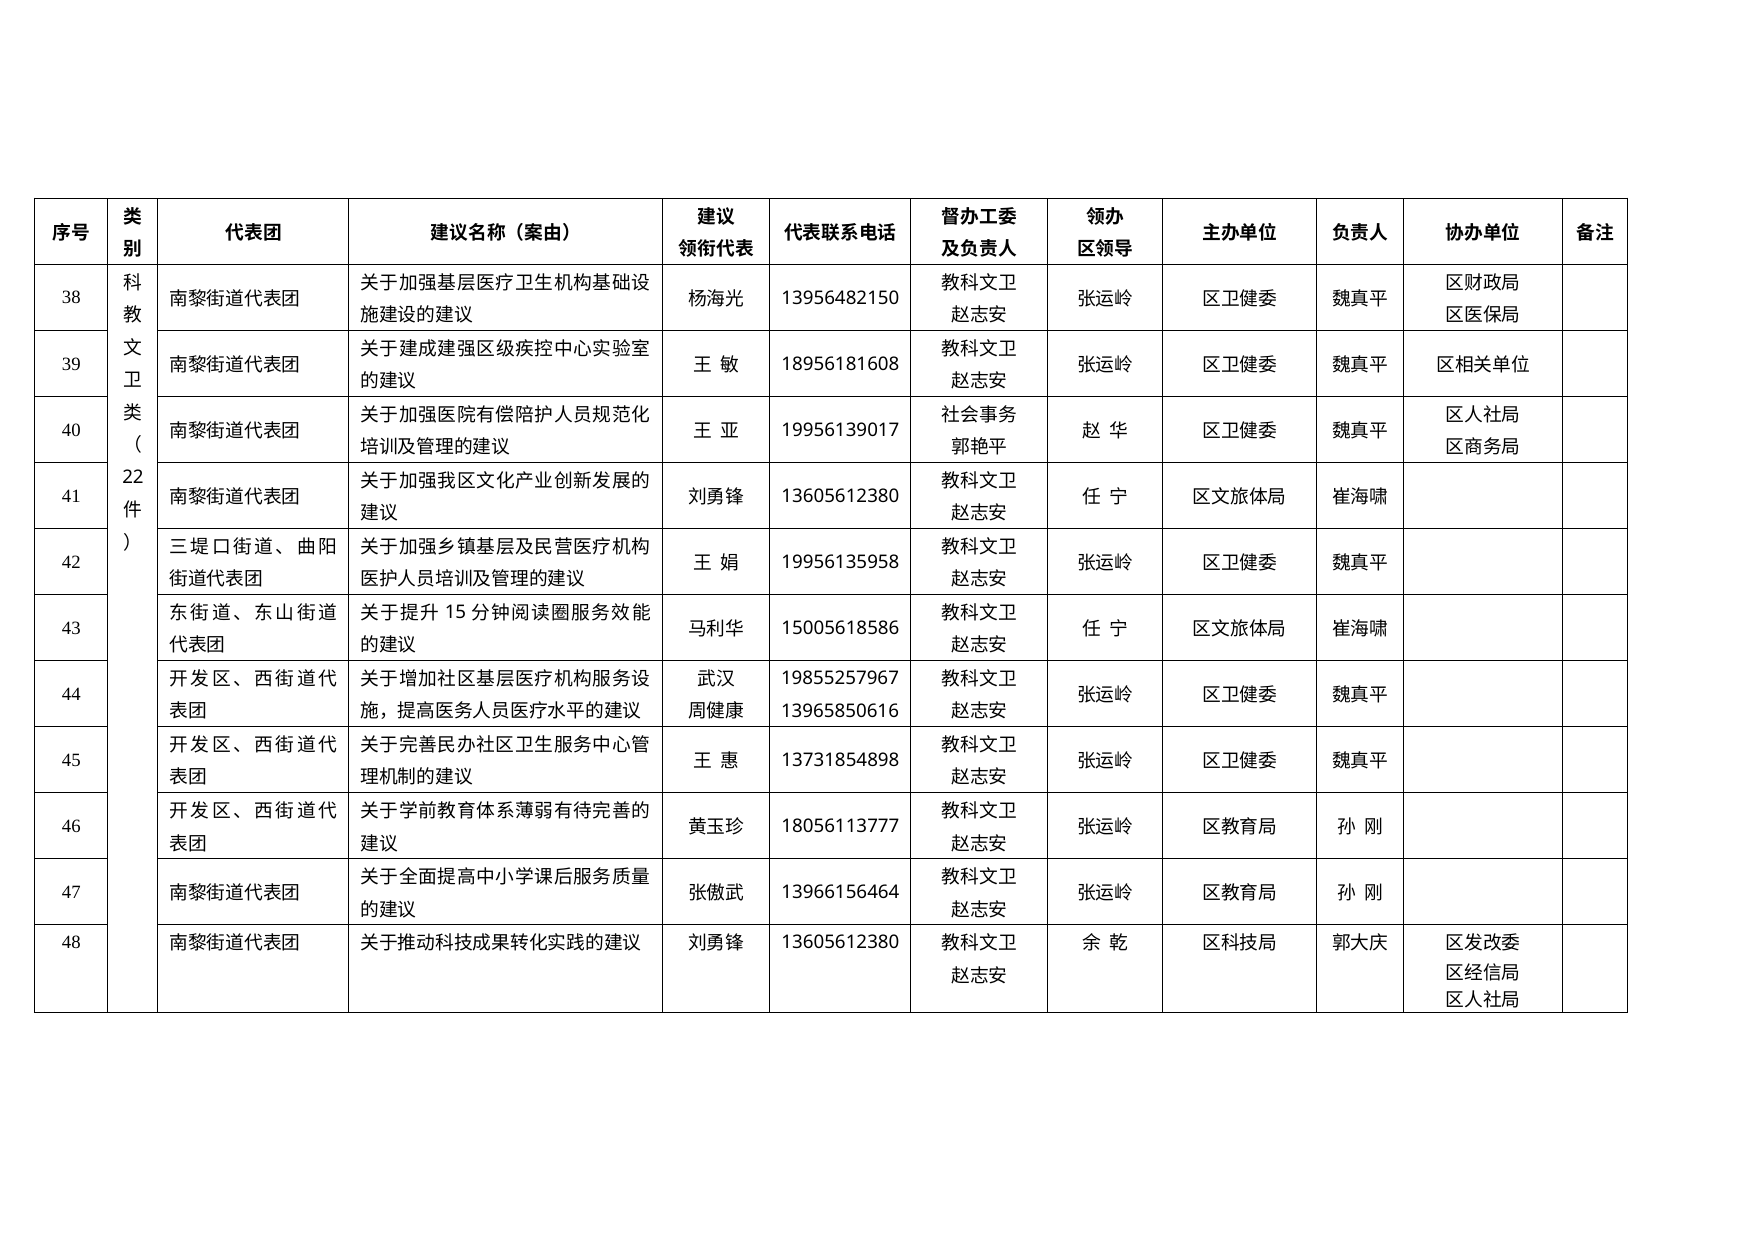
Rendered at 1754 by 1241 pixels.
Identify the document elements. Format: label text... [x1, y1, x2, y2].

table_cell 关于提升15分钟阅读圈服务效能的建议 [349, 595, 662, 660]
table_cell 东街道、东山街道代表团 [158, 595, 348, 660]
table_cell [1563, 595, 1627, 660]
table_cell 教科文卫 赵志安 [911, 859, 1047, 924]
table_cell 魏真平 [1317, 661, 1403, 726]
table_cell 关于加强医院有偿陪护人员规范化培训及管理的建议 [349, 397, 662, 462]
table_cell 42 [35, 529, 107, 594]
table_cell 教科文卫 赵志安 [911, 331, 1047, 396]
table_cell 王 亚 [663, 397, 769, 462]
table_header 主办单位 [1163, 199, 1316, 264]
table_cell 王 敏 [663, 331, 769, 396]
table_cell 18056113777 [770, 793, 910, 858]
table_cell 马利华 [663, 595, 769, 660]
table_cell 13605612380 [770, 925, 910, 1012]
table_cell [1563, 925, 1627, 1012]
table_cell [1563, 331, 1627, 396]
table_cell 崔海啸 [1317, 595, 1403, 660]
table_cell 区卫健委 [1163, 727, 1316, 792]
table_cell 郭大庆 [1317, 925, 1403, 1012]
table_cell 41 [35, 463, 107, 528]
table_cell 40 [35, 397, 107, 462]
table_cell [1404, 793, 1562, 858]
table_cell 19956135958 [770, 529, 910, 594]
table_cell [1563, 463, 1627, 528]
table_cell 张运岭 [1048, 529, 1162, 594]
table_cell 区卫健委 [1163, 331, 1316, 396]
table_cell 关于全面提高中小学课后服务质量的建议 [349, 859, 662, 924]
table_cell 张运岭 [1048, 661, 1162, 726]
table_cell 三堤口街道、曲阳街道代表团 [158, 529, 348, 594]
table_cell [1404, 859, 1562, 924]
table_cell 南黎街道代表团 [158, 925, 348, 1012]
table_cell 南黎街道代表团 [158, 859, 348, 924]
table_cell 13966156464 [770, 859, 910, 924]
table_cell 开发区、西街道代表团 [158, 793, 348, 858]
table_cell 南黎街道代表团 [158, 397, 348, 462]
table_header 代表联系电话 [770, 199, 910, 264]
table_cell 关于加强乡镇基层及民营医疗机构医护人员培训及管理的建议 [349, 529, 662, 594]
table_cell 区相关单位 [1404, 331, 1562, 396]
table_cell [1404, 595, 1562, 660]
table_header 序号 [35, 199, 107, 264]
table_cell 张运岭 [1048, 859, 1162, 924]
table_cell 杨海光 [663, 265, 769, 330]
table_cell 区卫健委 [1163, 265, 1316, 330]
table_cell 王 惠 [663, 727, 769, 792]
table_cell 关于加强我区文化产业创新发展的建议 [349, 463, 662, 528]
table_cell 魏真平 [1317, 397, 1403, 462]
table_cell 区卫健委 [1163, 529, 1316, 594]
table_cell [1563, 793, 1627, 858]
table_cell 社会事务 郭艳平 [911, 397, 1047, 462]
table_cell 教科文卫 赵志安 [911, 661, 1047, 726]
table_cell 19855257967 13965850616 [770, 661, 910, 726]
table_cell 南黎街道代表团 [158, 463, 348, 528]
table_cell 开发区、西街道代表团 [158, 661, 348, 726]
table_cell 余 乾 [1048, 925, 1162, 1012]
table_cell 孙 刚 [1317, 859, 1403, 924]
table_cell 47 [35, 859, 107, 924]
table_cell 关于学前教育体系薄弱有待完善的建议 [349, 793, 662, 858]
table_cell 教科文卫 赵志安 [911, 793, 1047, 858]
table_cell 区人社局 区商务局 [1404, 397, 1562, 462]
table_cell 张傲武 [663, 859, 769, 924]
table_cell 44 [35, 661, 107, 726]
table_cell [1404, 661, 1562, 726]
table_cell 张运岭 [1048, 265, 1162, 330]
table_header 领办 区领导 [1048, 199, 1162, 264]
table_cell [1404, 529, 1562, 594]
table_cell 武汉 周健康 [663, 661, 769, 726]
table_cell [1563, 661, 1627, 726]
table_header 负责人 [1317, 199, 1403, 264]
table_cell [1404, 727, 1562, 792]
table_cell 13956482150 [770, 265, 910, 330]
table_cell 13731854898 [770, 727, 910, 792]
table_cell 区文旅体局 [1163, 595, 1316, 660]
table_cell [1563, 727, 1627, 792]
table_cell 张运岭 [1048, 727, 1162, 792]
table_cell 张运岭 [1048, 793, 1162, 858]
table_cell 魏真平 [1317, 529, 1403, 594]
table_cell 关于建成建强区级疾控中心实验室的建议 [349, 331, 662, 396]
table_cell 任 宁 [1048, 595, 1162, 660]
table_cell 教科文卫 赵志安 [911, 727, 1047, 792]
table_cell 关于加强基层医疗卫生机构基础设施建设的建议 [349, 265, 662, 330]
table_cell [1404, 463, 1562, 528]
table_cell 教科文卫 赵志安 [911, 265, 1047, 330]
table_cell 关于增加社区基层医疗机构服务设施，提高医务人员医疗水平的建议 [349, 661, 662, 726]
table_cell 48 [35, 925, 107, 1012]
table_cell 刘勇锋 [663, 925, 769, 1012]
table_cell 张运岭 [1048, 331, 1162, 396]
table_header 类别 [108, 199, 157, 264]
table_cell [1563, 397, 1627, 462]
table_cell 13605612380 [770, 463, 910, 528]
table_cell 教科文卫 赵志安 [911, 529, 1047, 594]
table_cell 教科文卫 赵志安 [911, 595, 1047, 660]
table_cell 18956181608 [770, 331, 910, 396]
table_cell 区卫健委 [1163, 661, 1316, 726]
table_cell 38 [35, 265, 107, 330]
table_cell 关于推动科技成果转化实践的建议 [349, 925, 662, 1012]
table_cell 关于完善民办社区卫生服务中心管理机制的建议 [349, 727, 662, 792]
table_cell 开发区、西街道代表团 [158, 727, 348, 792]
table_cell 区文旅体局 [1163, 463, 1316, 528]
table_cell 19956139017 [770, 397, 910, 462]
table_cell 39 [35, 331, 107, 396]
table_header 备注 [1563, 199, 1627, 264]
table_cell [1563, 265, 1627, 330]
table_cell 区科技局 [1163, 925, 1316, 1012]
table_cell 刘勇锋 [663, 463, 769, 528]
table_header 代表团 [158, 199, 348, 264]
table_cell 43 [35, 595, 107, 660]
table_cell 科教文卫类（22件） [108, 265, 157, 1012]
table_cell 区教育局 [1163, 859, 1316, 924]
table_cell 魏真平 [1317, 727, 1403, 792]
table_cell 46 [35, 793, 107, 858]
table_cell 黄玉珍 [663, 793, 769, 858]
table_cell 南黎街道代表团 [158, 331, 348, 396]
table_cell 区卫健委 [1163, 397, 1316, 462]
table_cell 魏真平 [1317, 331, 1403, 396]
table_cell 崔海啸 [1317, 463, 1403, 528]
table_cell 孙 刚 [1317, 793, 1403, 858]
table_cell 王 娟 [663, 529, 769, 594]
table_header 督办工委 及负责人 [911, 199, 1047, 264]
table_header 建议名称（案由） [349, 199, 662, 264]
table_cell 南黎街道代表团 [158, 265, 348, 330]
table_cell 区财政局 区医保局 [1404, 265, 1562, 330]
table_header 建议 领衔代表 [663, 199, 769, 264]
table_cell 45 [35, 727, 107, 792]
table_cell 教科文卫 赵志安 [911, 463, 1047, 528]
table_cell [1563, 529, 1627, 594]
table_cell 区发改委 区经信局 区人社局 区商务局 [1404, 925, 1562, 1012]
table_cell 区教育局 [1163, 793, 1316, 858]
table_header 协办单位 [1404, 199, 1562, 264]
table_cell [1563, 859, 1627, 924]
table_cell 魏真平 [1317, 265, 1403, 330]
table_cell 赵 华 [1048, 397, 1162, 462]
table_cell 15005618586 [770, 595, 910, 660]
table_cell 教科文卫 赵志安 [911, 925, 1047, 1012]
table_cell 任 宁 [1048, 463, 1162, 528]
